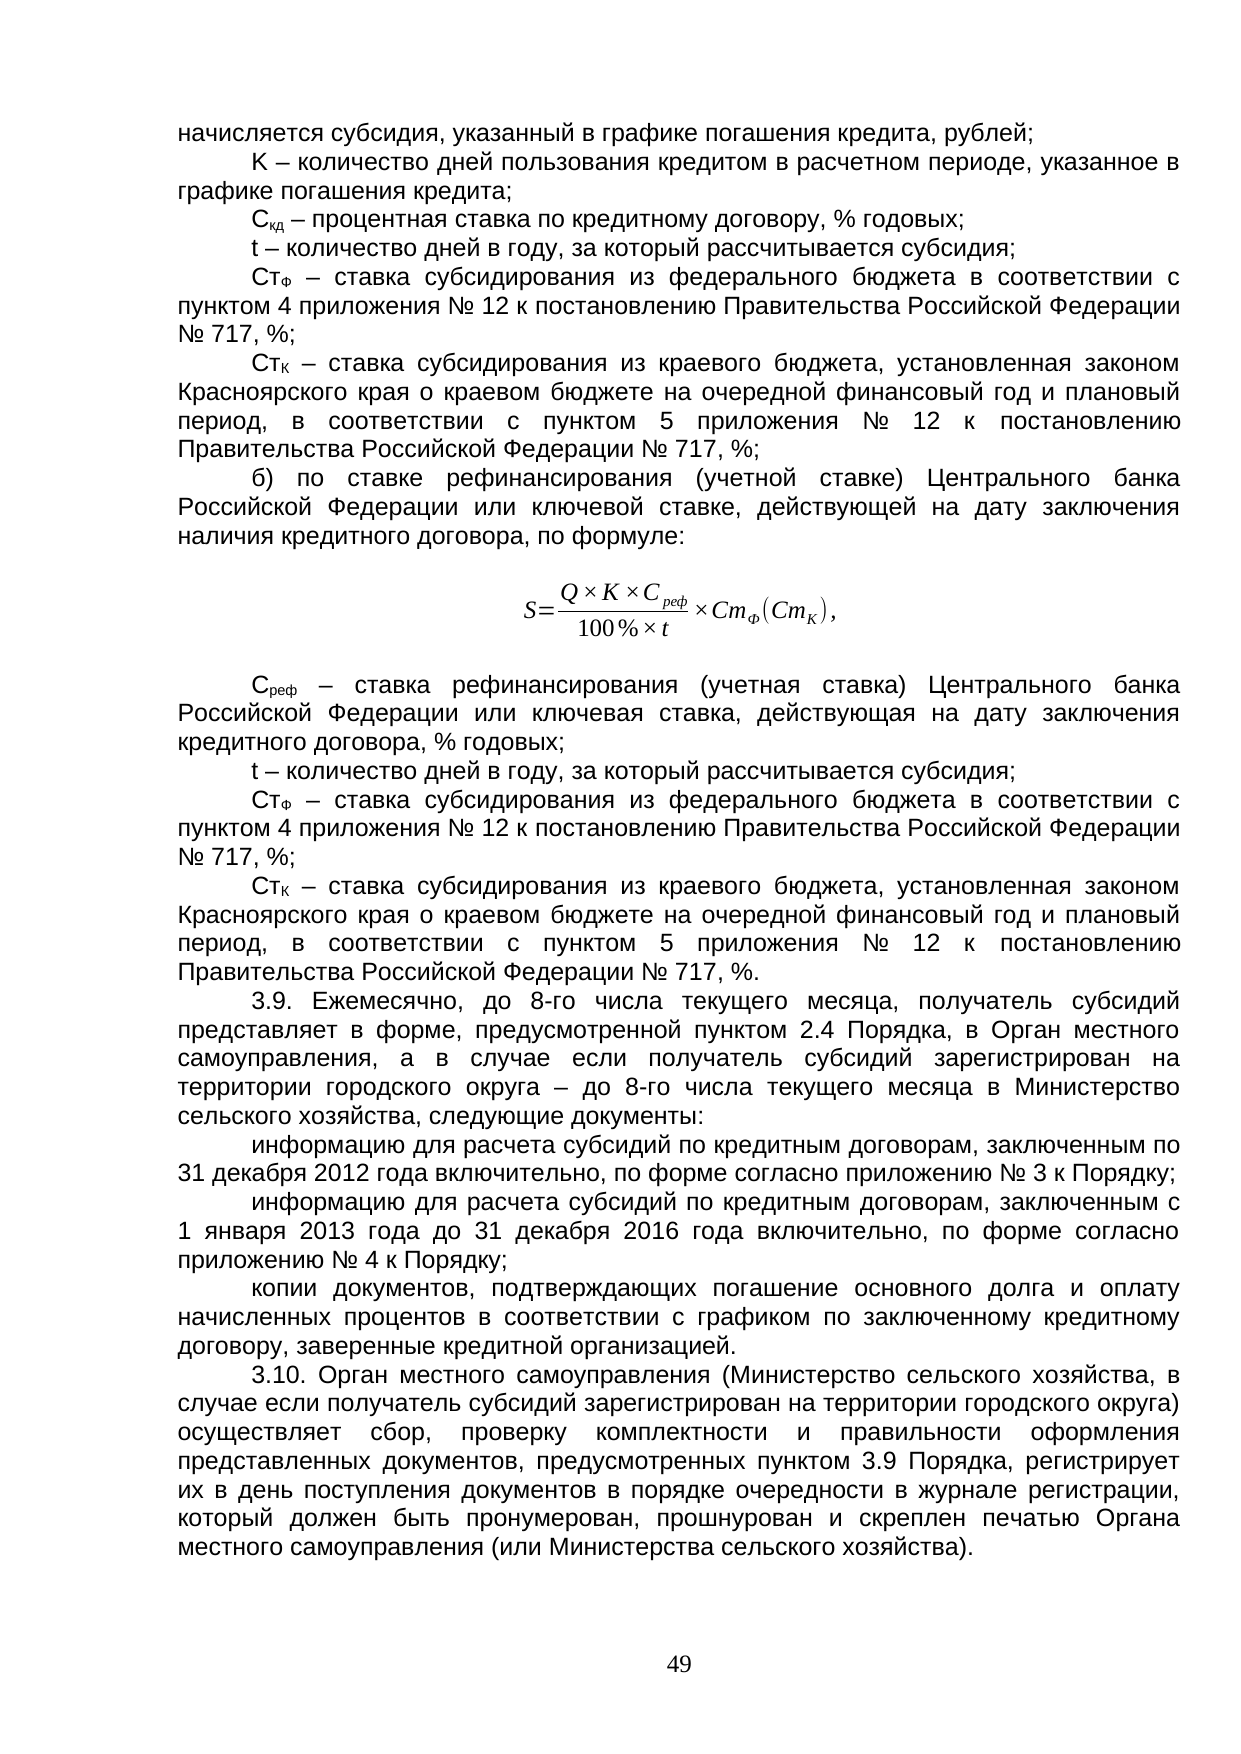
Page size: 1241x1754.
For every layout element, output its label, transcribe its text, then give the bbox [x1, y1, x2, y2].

text K – количество дней пользования кредитом в расчетном периоде, указанное в графике погашения кредита; [177, 147, 1181, 204]
text копии документов, подтверждающих погашение основного долга и оплату начисленных процентов в соответствии с графиком по заключенному кредитному договору, заверенные кредитной организацией. [177, 1273, 1181, 1359]
text 3.9. Ежемесячно, до 8-го числа текущего месяца, получатель субсидий представляет в форме, предусмотренной пунктом 2.4 Порядка, в Орган местного самоуправления, а в случае если получатель субсидий зарегистрирован на территории городского округа – до 8-го числа текущего месяца в Министерство сельского хозяйства, следующие документы: [177, 986, 1181, 1129]
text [177, 118, 1181, 147]
text СтК – ставка субсидирования из краевого бюджета, установленная законом Красноярского края о краевом бюджете на очередной финансовый год и плановый период, в соответствии с пунктом 5 приложения № 12 к постановлению Правительства Российской Федерации № 717, %. [177, 871, 1181, 986]
text Cреф – ставка рефинансирования (учетная ставка) Центрального банка Российской Федерации или ключевая ставка, действующая на дату заключения кредитного договора, % годовых; [177, 669, 1181, 756]
text t – количество дней в году, за который рассчитывается субсидия; [177, 756, 1181, 784]
text б) по ставке рефинансирования (учетной ставке) Центрального банка Российской Федерации или ключевой ставке, действующей на дату заключения наличия кредитного договора, по формуле: [177, 463, 1181, 549]
text СтФ – ставка субсидирования из федерального бюджета в соответствии с пунктом 4 приложения № 12 к постановлению Правительства Российской Федерации № 717, %; [177, 262, 1181, 348]
text Cкд – процентная ставка по кредитному договору, % годовых; [177, 204, 1181, 233]
text t – количество дней в году, за который рассчитывается субсидия; [177, 233, 1181, 262]
text СтК – ставка субсидирования из краевого бюджета, установленная законом Красноярского края о краевом бюджете на очередной финансовый год и плановый период, в соответствии с пунктом 5 приложения № 12 к постановлению Правительства Российской Федерации № 717, %; [177, 348, 1181, 463]
text 3.10. Орган местного самоуправления (Министерство сельского хозяйства, в случае если получатель субсидий зарегистрирован на территории городского округа) осуществляет сбор, проверку комплектности и правильности оформления представленных документов, предусмотренных пунктом 3.9 Порядка, регистрирует их в день поступления документов в порядке очередности в журнале регистрации, который должен быть пронумерован, прошнурован и скреплен печатью Органа местного самоуправления (или Министерства сельского хозяйства). [177, 1359, 1181, 1561]
text СтФ – ставка субсидирования из федерального бюджета в соответствии с пунктом 4 приложения № 12 к постановлению Правительства Российской Федерации № 717, %; [177, 784, 1181, 871]
text информацию для расчета субсидий по кредитным договорам, заключенным с 1 января 2013 года до 31 декабря 2016 года включительно, по форме согласно приложению № 4 к Порядку; [177, 1187, 1181, 1273]
text информацию для расчета субсидий по кредитным договорам, заключенным по 31 декабря 2012 года включительно, по форме согласно приложению № 3 к Порядку; [177, 1129, 1181, 1187]
